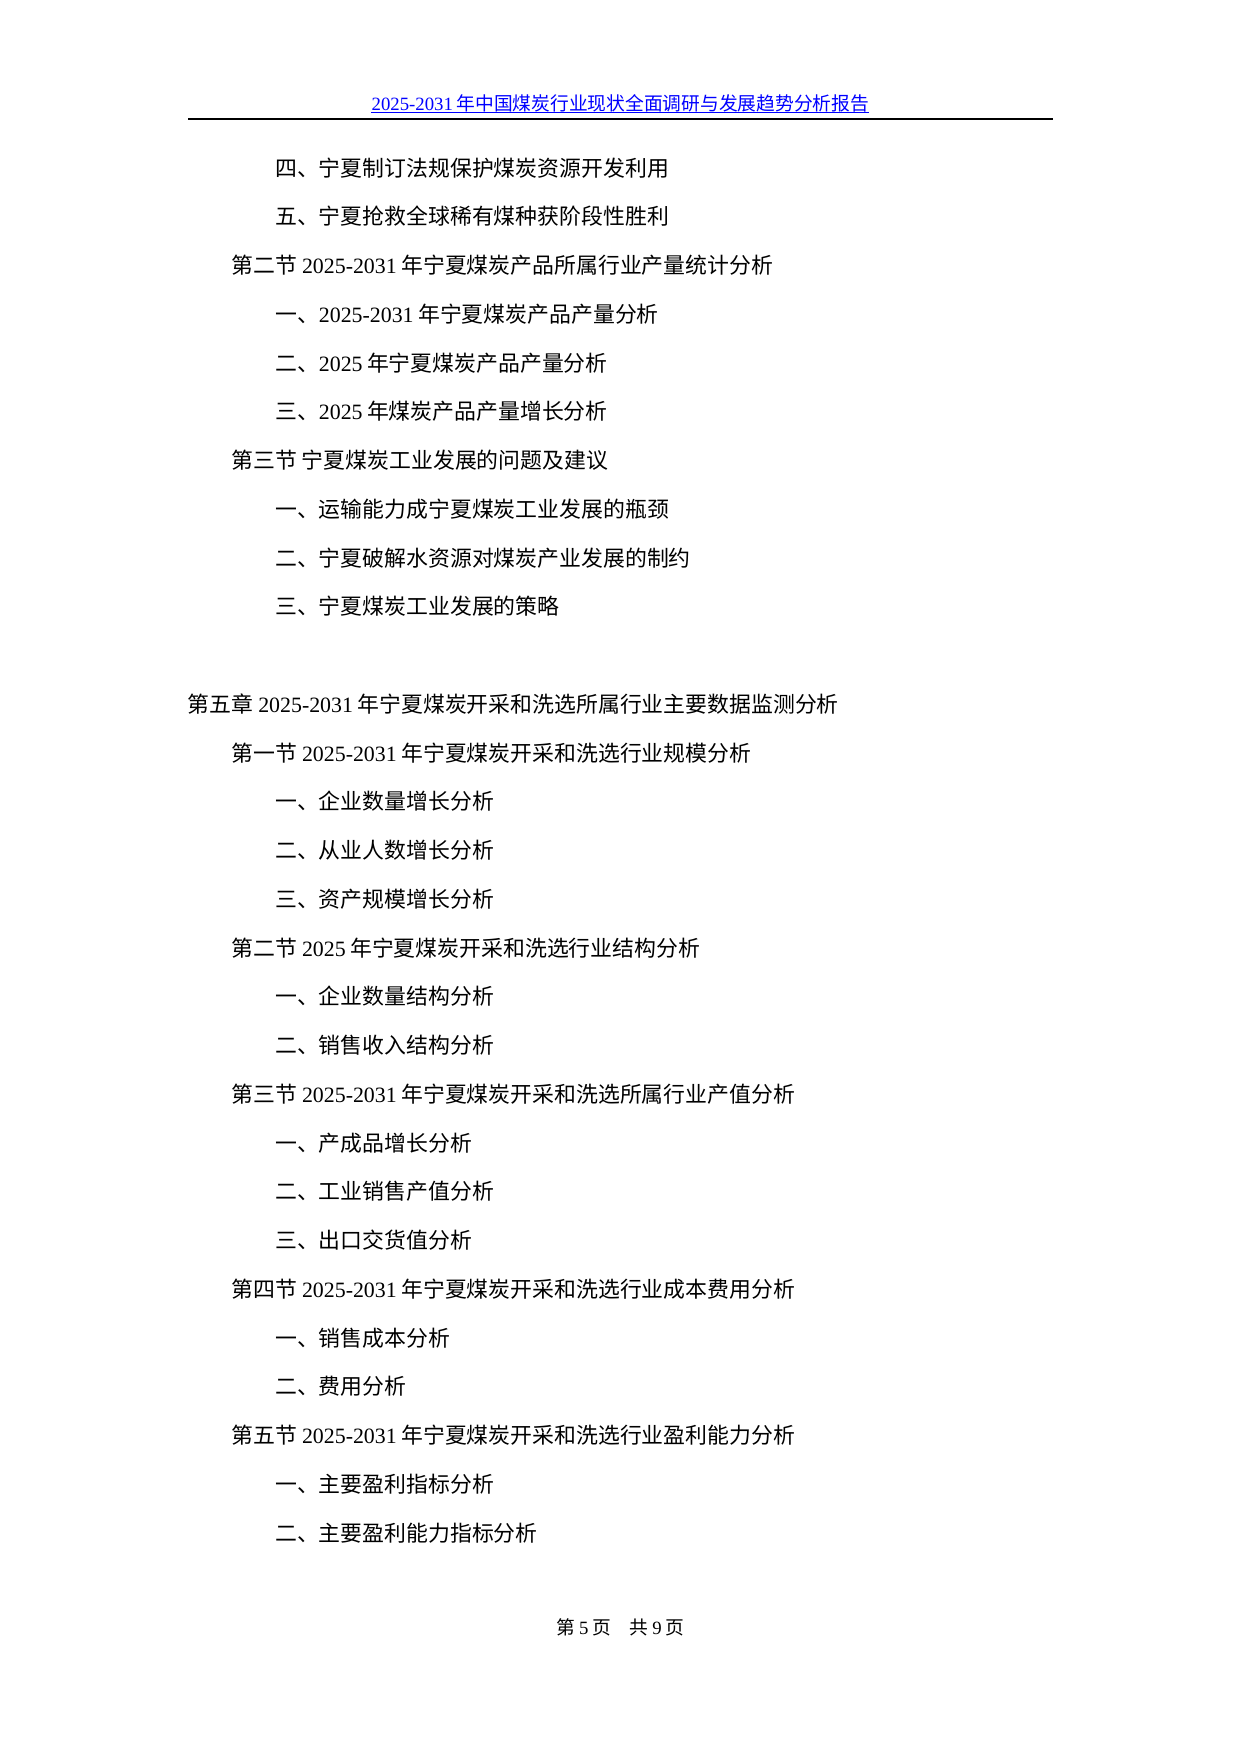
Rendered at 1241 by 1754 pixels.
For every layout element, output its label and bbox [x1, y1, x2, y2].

text [187, 150, 1053, 1548]
